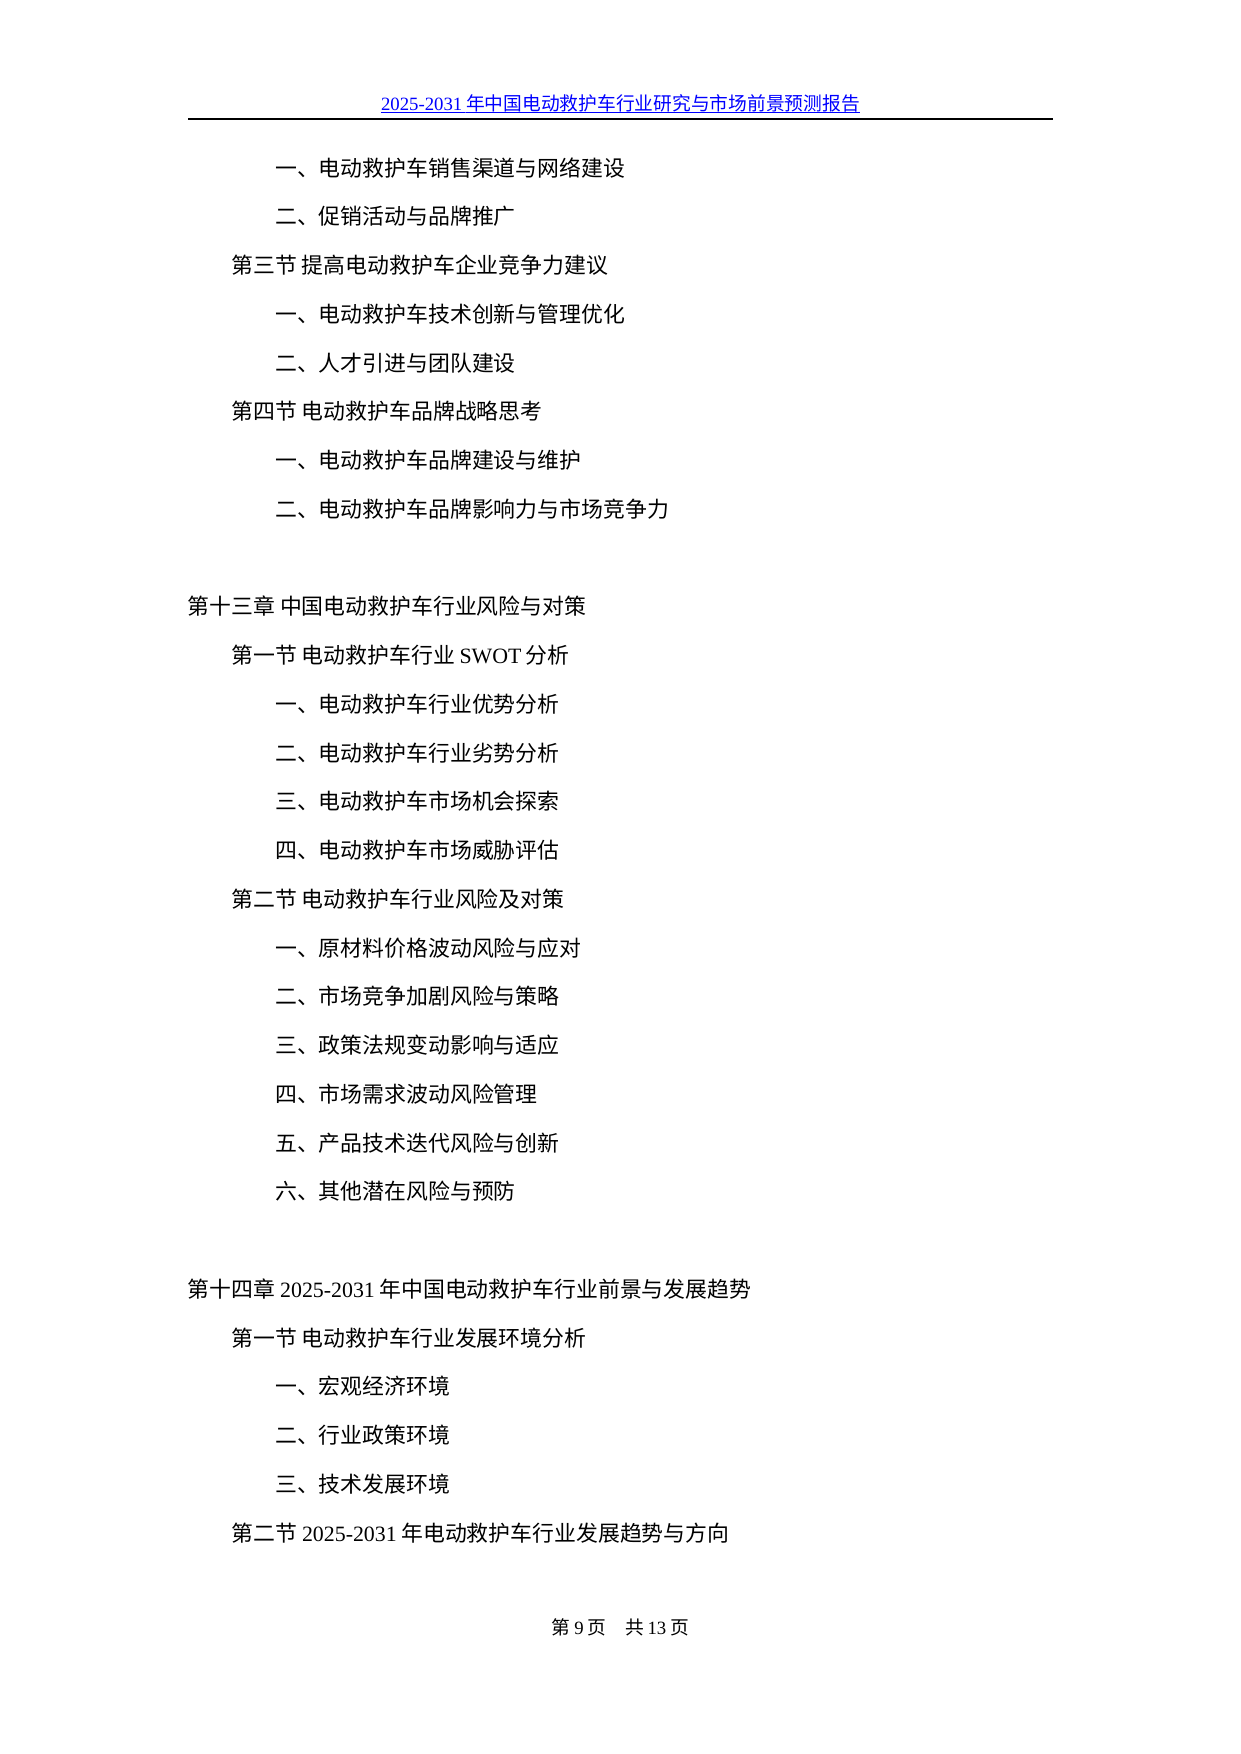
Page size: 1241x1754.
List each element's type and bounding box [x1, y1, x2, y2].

text [187, 150, 1053, 1548]
